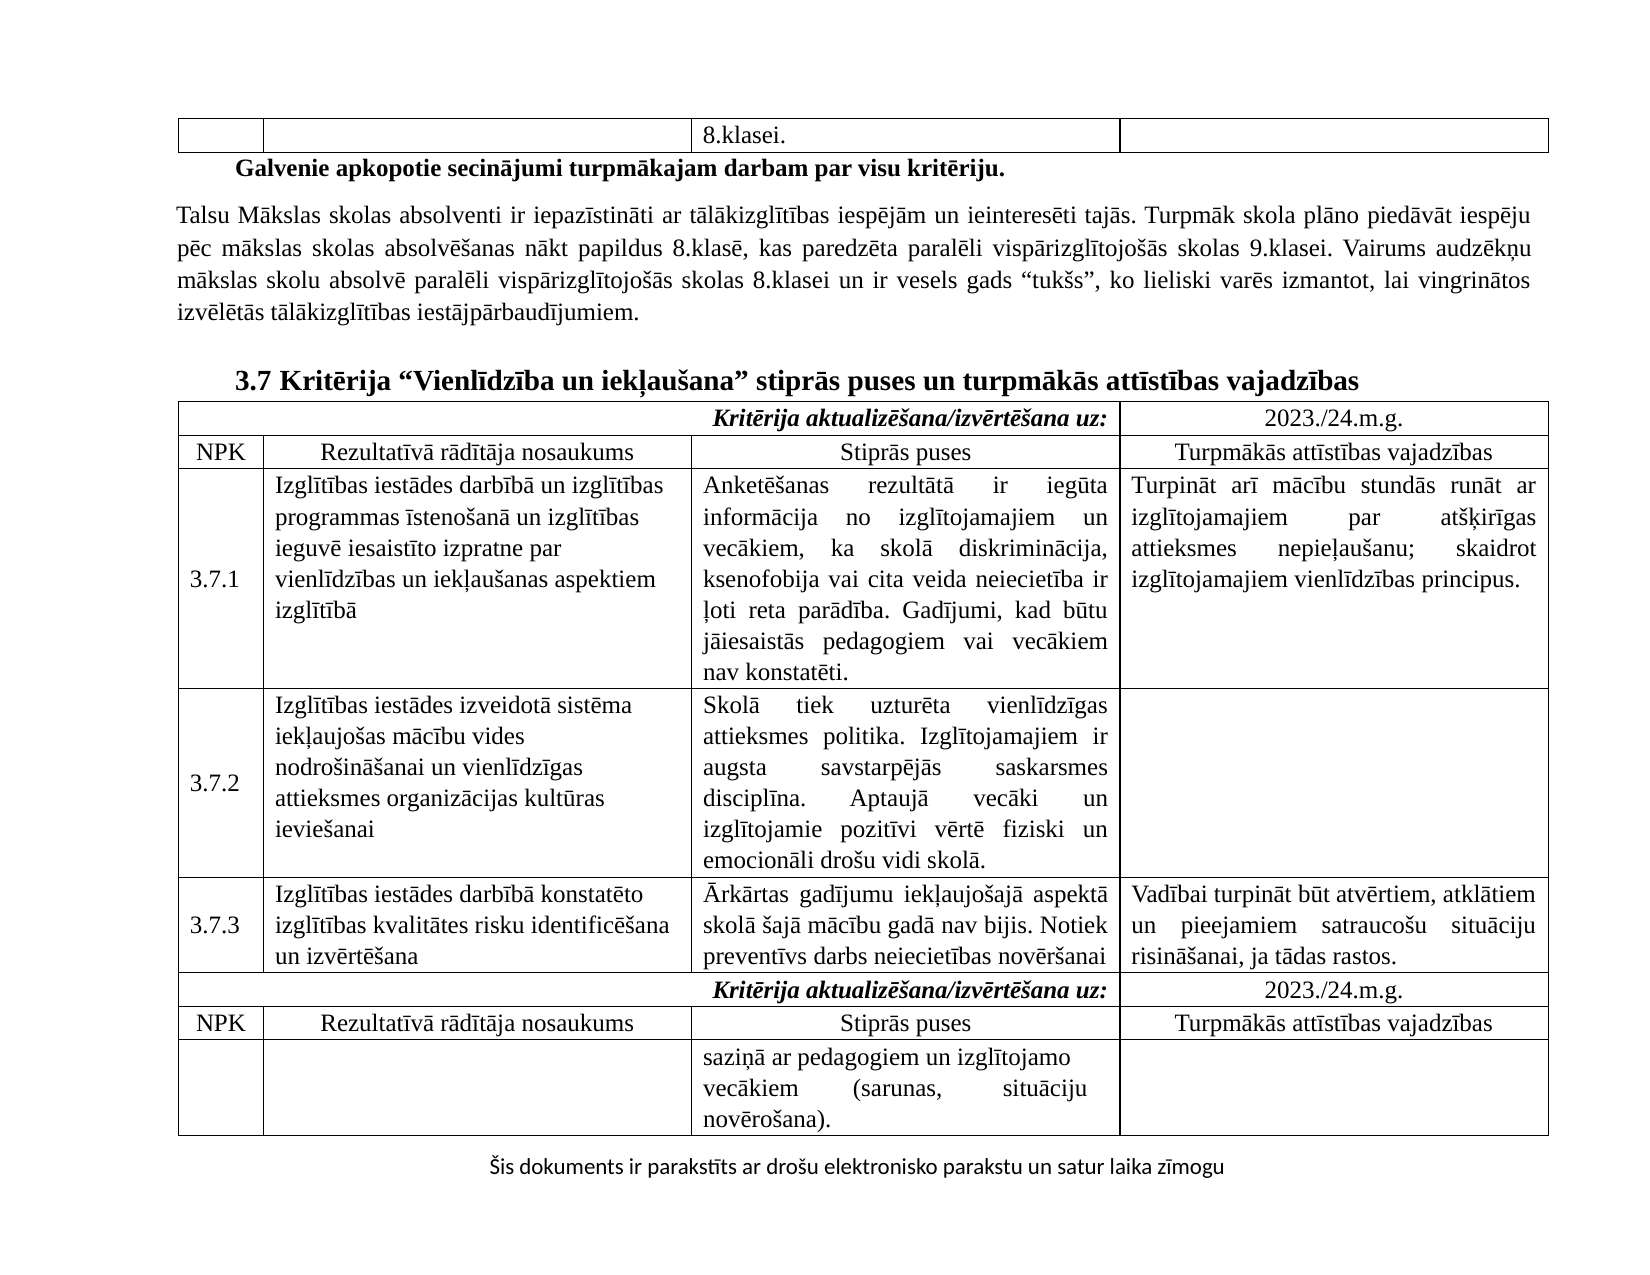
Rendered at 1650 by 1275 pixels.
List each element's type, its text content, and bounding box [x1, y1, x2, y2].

table_cell Turpināt arī mācību stundās runāt ar izglītojamajiem par atšķirīgas attieksmes nepieļaušanu; skaidrot izglītojamajiem vienlīdzības principus. [1121, 469, 1548, 688]
subtitle 3.7 Kritērija “Vienlīdzība un iekļaušana” stiprās puses un turpmākās attīstības vajadzības [235, 363, 1532, 397]
table_cell 3.7.3 [179, 878, 263, 972]
table_cell [1121, 689, 1548, 877]
text Talsu Mākslas skolas absolventi ir iepazīstināti ar tālākizglītības iespējām un ieinteresēti tajās. Turpmāk skola plāno piedāvāt iespēju pēc mākslas skolas absolvēšanas nākt papildus 8.klasē, kas paredzēta paralēli vispārizglītojošās skolas 9.klasei. Vairums audzēkņu mākslas skolu absolvē paralēli vispārizglītojošās skolas 8.klasei un ir vesels gads “tukšs”, ko lieliski varēs izmantot, lai vingrinātos izvēlētās tālākizglītības iestājpārbaudījumiem. [176, 200, 1532, 326]
table_cell 2023./24.m.g. [1121, 973, 1548, 1006]
table_cell Izglītības iestādes darbībā un izglītības programmas īstenošanā un izglītības ieguvē iesaistīto izpratne par vienlīdzības un iekļaušanas aspektiem izglītībā [264, 469, 691, 688]
table_cell Anketēšanas rezultātā ir iegūta informācija no izglītojamajiem un vecākiem, ka skolā diskriminācija, ksenofobija vai cita veida neiecietība ir ļoti reta parādība. Gadījumi, kad būtu jāiesaistās pedagogiem vai vecākiem nav konstatēti. [692, 469, 1119, 688]
table_cell 3.7.1 [179, 469, 263, 688]
table_cell Izglītības iestādes darbībā konstatēto izglītības kvalitātes risku identificēšana un izvērtēšana [264, 878, 691, 972]
table_cell Turpmākās attīstības vajadzības [1121, 436, 1548, 468]
table_cell Stiprās puses [692, 1007, 1119, 1039]
table_cell [1121, 119, 1548, 152]
table_cell Izglītības iestādes izveidotā sistēma iekļaujošas mācību vides nodrošināšanai un vienlīdzīgas attieksmes organizācijas kultūras ieviešanai [264, 689, 691, 877]
table_cell Kritērija aktualizēšana/izvērtēšana uz: [179, 973, 1119, 1006]
table_cell saziņā ar pedagogiem un izglītojamo vecākiem (sarunas, situāciju novērošana). [692, 1040, 1119, 1135]
text Galvenie apkopotie secinājumi turpmākajam darbam par visu kritēriju. [235, 153, 1532, 181]
table_cell Turpmākās attīstības vajadzības [1121, 1007, 1548, 1039]
table_cell Ārkārtas gadījumu iekļaujošajā aspektā skolā šajā mācību gadā nav bijis. Notiek preventīvs darbs neiecietības novēršanai [692, 878, 1119, 972]
table_cell [264, 1040, 691, 1135]
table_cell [692, 119, 1119, 152]
table_cell [264, 119, 691, 152]
table_header Kritērija aktualizēšana/izvērtēšana uz: [179, 402, 1119, 434]
table_cell Rezultatīvā rādītāja nosaukums [264, 436, 691, 468]
table_cell Skolā tiek uzturēta vienlīdzīgas attieksmes politika. Izglītojamajiem ir augsta savstarpējās saskarsmes disciplīna. Aptaujā vecāki un izglītojamie pozitīvi vērtē fiziski un emocionāli drošu vidi skolā. [692, 689, 1119, 877]
table_cell Stiprās puses [692, 436, 1119, 468]
table_cell Rezultatīvā rādītāja nosaukums [264, 1007, 691, 1039]
table_header 2023./24.m.g. [1121, 402, 1548, 434]
table_cell [179, 119, 263, 152]
table_cell [1121, 1040, 1548, 1135]
table_cell NPK [179, 1007, 263, 1039]
table_cell [179, 1040, 263, 1135]
table_cell 3.7.2 [179, 689, 263, 877]
table_cell Vadībai turpināt būt atvērtiem, atklātiem un pieejamiem satraucošu situāciju risināšanai, ja tādas rastos. [1121, 878, 1548, 972]
table_cell NPK [179, 436, 263, 468]
